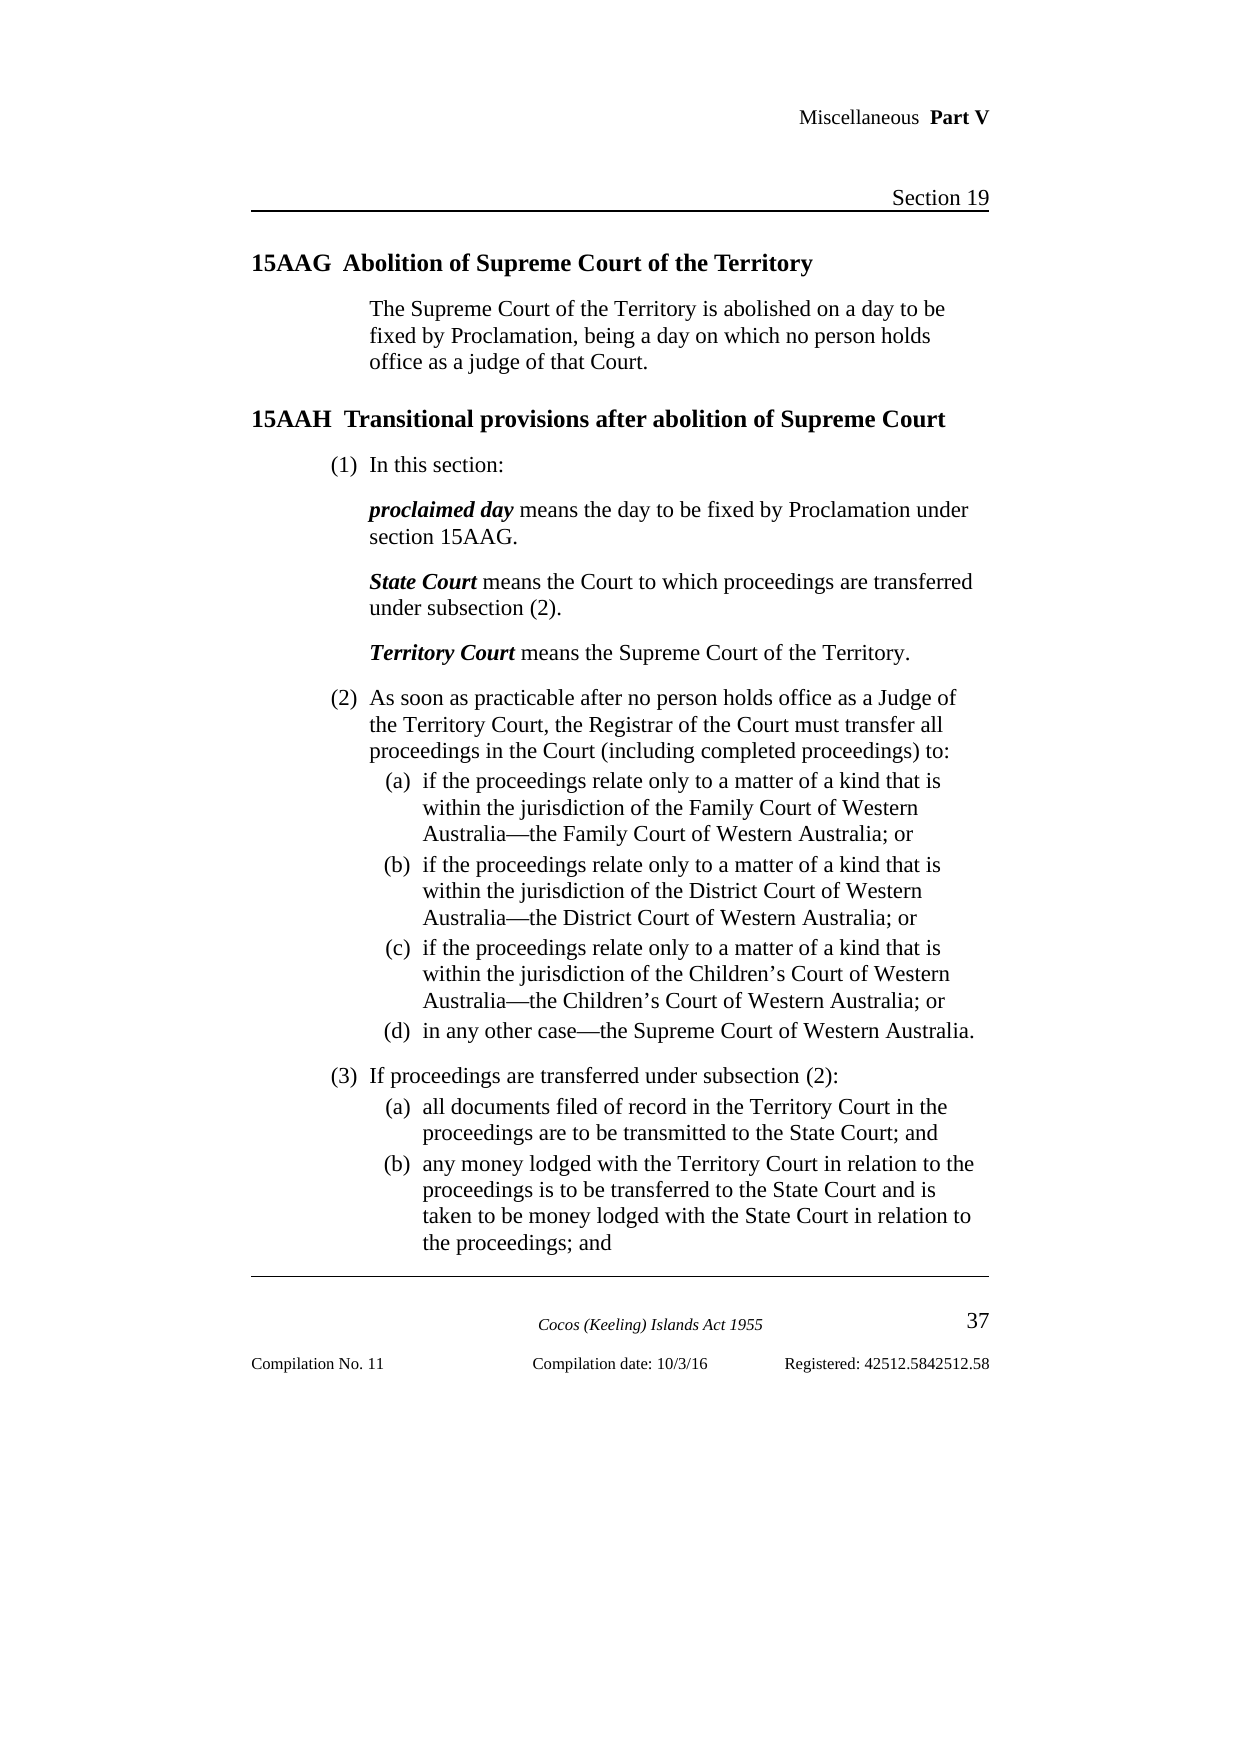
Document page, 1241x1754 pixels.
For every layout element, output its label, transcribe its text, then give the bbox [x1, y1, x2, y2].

text (d) in any other case—the Supreme Court of . [251, 1017, 989, 1044]
text Territory Court means the Supreme Court of the Territory. [369, 639, 989, 666]
text (b) if the proceedings relate only to a matter of a kind that is within the jurisdiction of the District Court of Western Australia—the District Court of Western Australia; or [251, 851, 989, 930]
text The Supreme Court of the Territory is abolished on a day to be fixed by Proclamation, being a day on which no person holds office as a judge of that Court. [251, 296, 989, 374]
text (b) any money lodged with the Territory Court in relation to the proceedings is to be transferred to the State Court and is taken to be money lodged with the State Court in relation to the proceedings; and [251, 1150, 989, 1255]
text (2) As soon as practicable after no person holds office as a Judge of the Territory Court, the Registrar of the Court must transfer all proceedings in the Court (including completed proceedings) to: [251, 684, 989, 763]
text (a) if the proceedings relate only to a matter of a kind that is within the jurisdiction of the Family Court of Western Australia—the Family Court of ; or [251, 768, 989, 847]
text (a) all documents filed of record in the in the proceedings are to be transmitted to the State Court; and [251, 1093, 989, 1146]
text 15AAH Transitional provisions after abolition of Supreme Court [251, 404, 989, 432]
text proclaimed day means the day to be fixed by Proclamation under section 15AAG. [369, 496, 989, 549]
text State Court means the Court to which proceedings are transferred under subsection (2). [369, 568, 989, 621]
text (3) If proceedings are transferred under subsection (2): [251, 1062, 989, 1089]
text (c) if the proceedings relate only to a matter of a kind that is within the jurisdiction of the Children’s Court of Western Australia—the Children’s Court of Western Australia; or [251, 934, 989, 1013]
text (1) In this section: [251, 451, 989, 478]
text 15AAG Abolition of Supreme Court of the Territory [251, 248, 989, 277]
